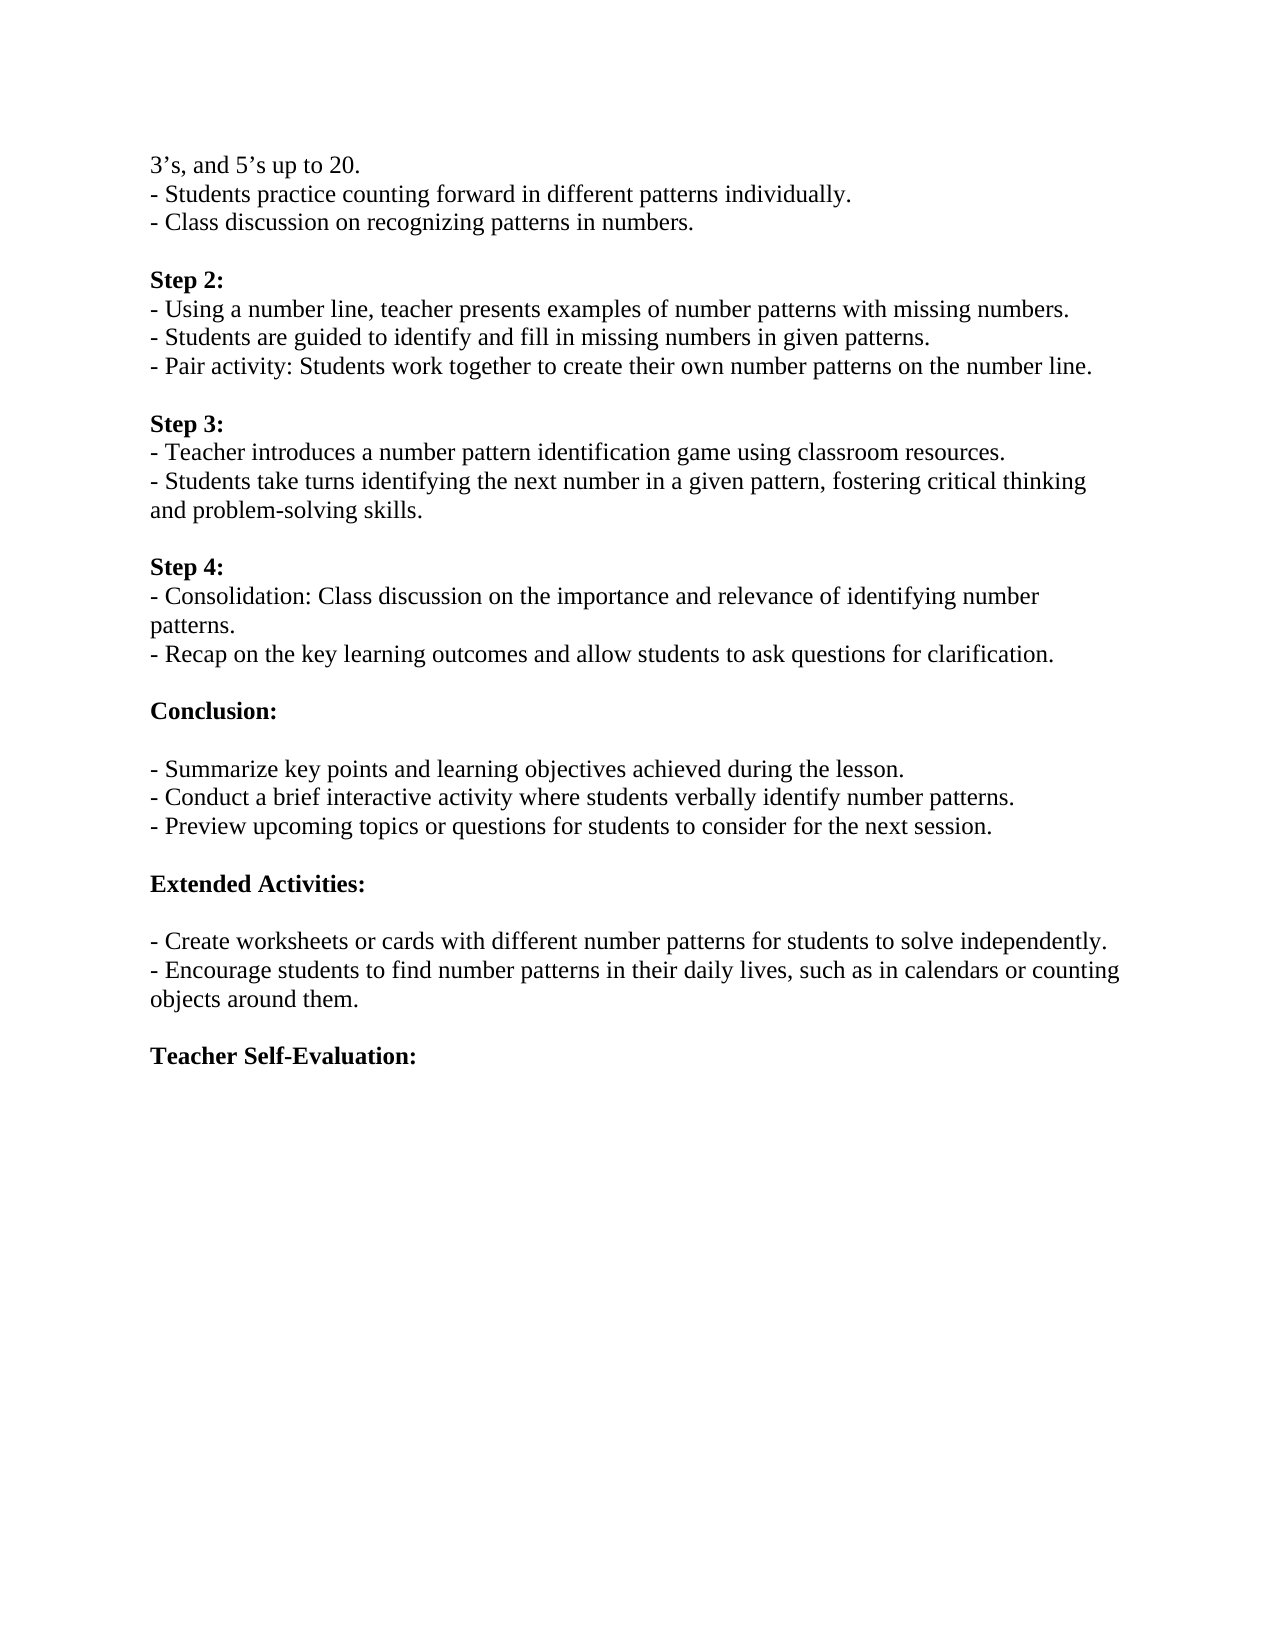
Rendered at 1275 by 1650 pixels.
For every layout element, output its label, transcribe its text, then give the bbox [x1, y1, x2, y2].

text - Summarize key points and learning objectives achieved during the lesson. - Conduct a brief interactive activity where students verbally identify number patterns. - Preview upcoming topics or questions for students to consider for the next session. Extended Activities: [150, 725, 1125, 897]
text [150, 150, 1125, 725]
text - Create worksheets or cards with different number patterns for students to solve independently. - Encourage students to find number patterns in their daily lives, such as in calendars or counting objects around them. Teacher Self-Evaluation: [150, 897, 1125, 1098]
